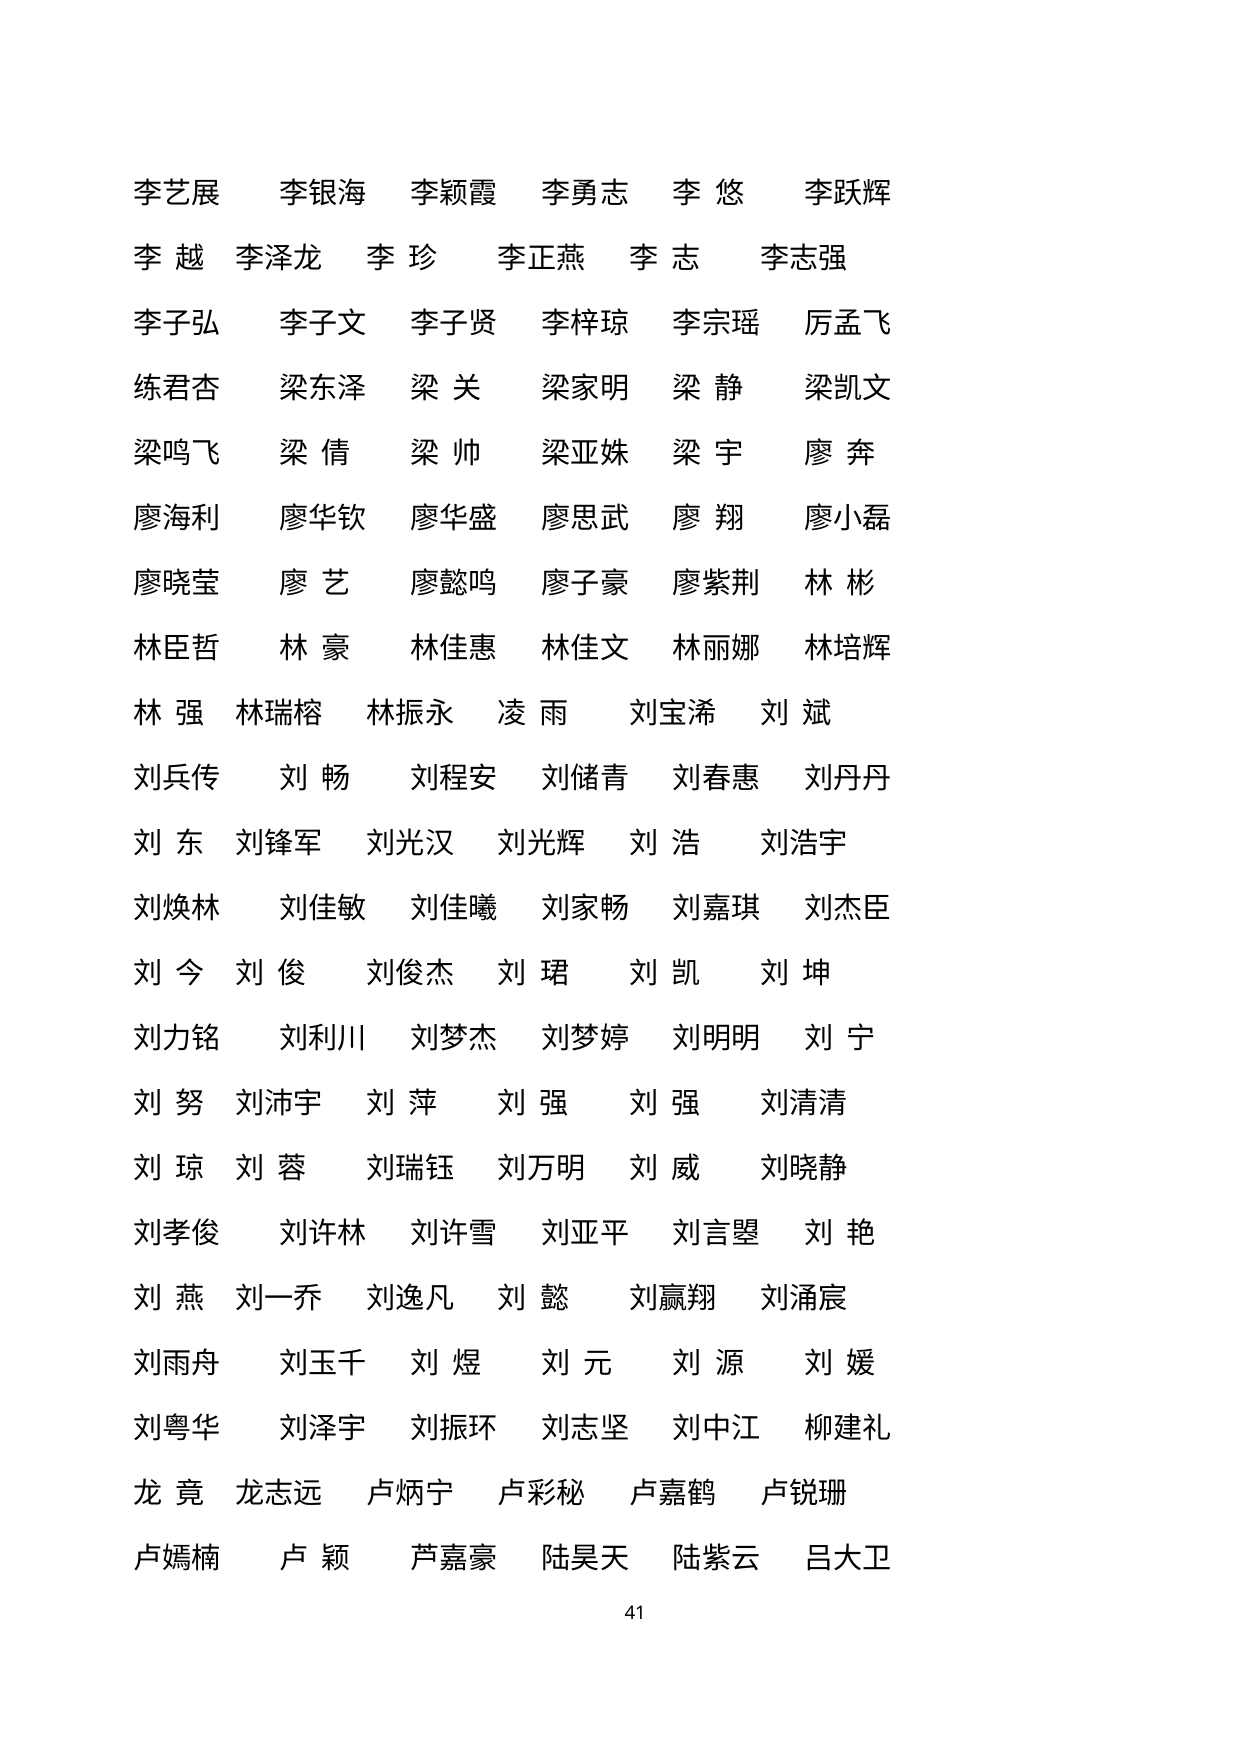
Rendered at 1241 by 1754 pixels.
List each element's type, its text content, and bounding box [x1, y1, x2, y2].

text 刘 今 刘 俊 刘俊杰 刘 珺 刘 凯 刘 坤 [133, 939, 1100, 1004]
text 刘 燕 刘一乔 刘逸凡 刘 懿 刘赢翔 刘涌宸 [133, 1264, 1100, 1329]
text 刘力铭 刘利川 刘梦杰 刘梦婷 刘明明 刘 宁 [133, 1004, 1100, 1069]
text 李子弘 李子文 李子贤 李梓琼 李宗瑶 厉孟飞 [133, 289, 1100, 354]
text 刘 努 刘沛宇 刘 萍 刘 强 刘 强 刘清清 [133, 1069, 1100, 1134]
text 廖海利 廖华钦 廖华盛 廖思武 廖 翔 廖小磊 [133, 484, 1100, 549]
text 刘雨舟 刘玉千 刘 煜 刘 元 刘 源 刘 媛 [133, 1329, 1100, 1394]
text 卢嫣楠 卢 颖 芦嘉豪 陆昊天 陆紫云 吕大卫 [133, 1524, 1100, 1589]
text 李 越 李泽龙 李 珍 李正燕 李 志 李志强 [133, 224, 1100, 289]
text 梁鸣飞 梁 倩 梁 帅 梁亚姝 梁 宇 廖 奔 [133, 419, 1100, 484]
text 李艺展 李银海 李颖霞 李勇志 李 悠 李跃辉 [133, 159, 1100, 224]
text 刘兵传 刘 畅 刘程安 刘储青 刘春惠 刘丹丹 [133, 744, 1100, 809]
text 刘 东 刘锋军 刘光汉 刘光辉 刘 浩 刘浩宇 [133, 809, 1100, 874]
text 龙 竟 龙志远 卢炳宁 卢彩秘 卢嘉鹤 卢锐珊 [133, 1459, 1100, 1524]
text 刘焕林 刘佳敏 刘佳曦 刘家畅 刘嘉琪 刘杰臣 [133, 874, 1100, 939]
text 刘粤华 刘泽宇 刘振环 刘志坚 刘中江 柳建礼 [133, 1394, 1100, 1459]
text 林臣哲 林 豪 林佳惠 林佳文 林丽娜 林培辉 [133, 614, 1100, 679]
text 廖晓莹 廖 艺 廖懿鸣 廖子豪 廖紫荆 林 彬 [133, 549, 1100, 614]
text 刘 琼 刘 蓉 刘瑞钰 刘万明 刘 威 刘晓静 [133, 1134, 1100, 1199]
text 练君杏 梁东泽 梁 关 梁家明 梁 静 梁凯文 [133, 354, 1100, 419]
text 林 强 林瑞榕 林振永 凌 雨 刘宝浠 刘 斌 [133, 679, 1100, 744]
text 刘孝俊 刘许林 刘许雪 刘亚平 刘言曌 刘 艳 [133, 1199, 1100, 1264]
